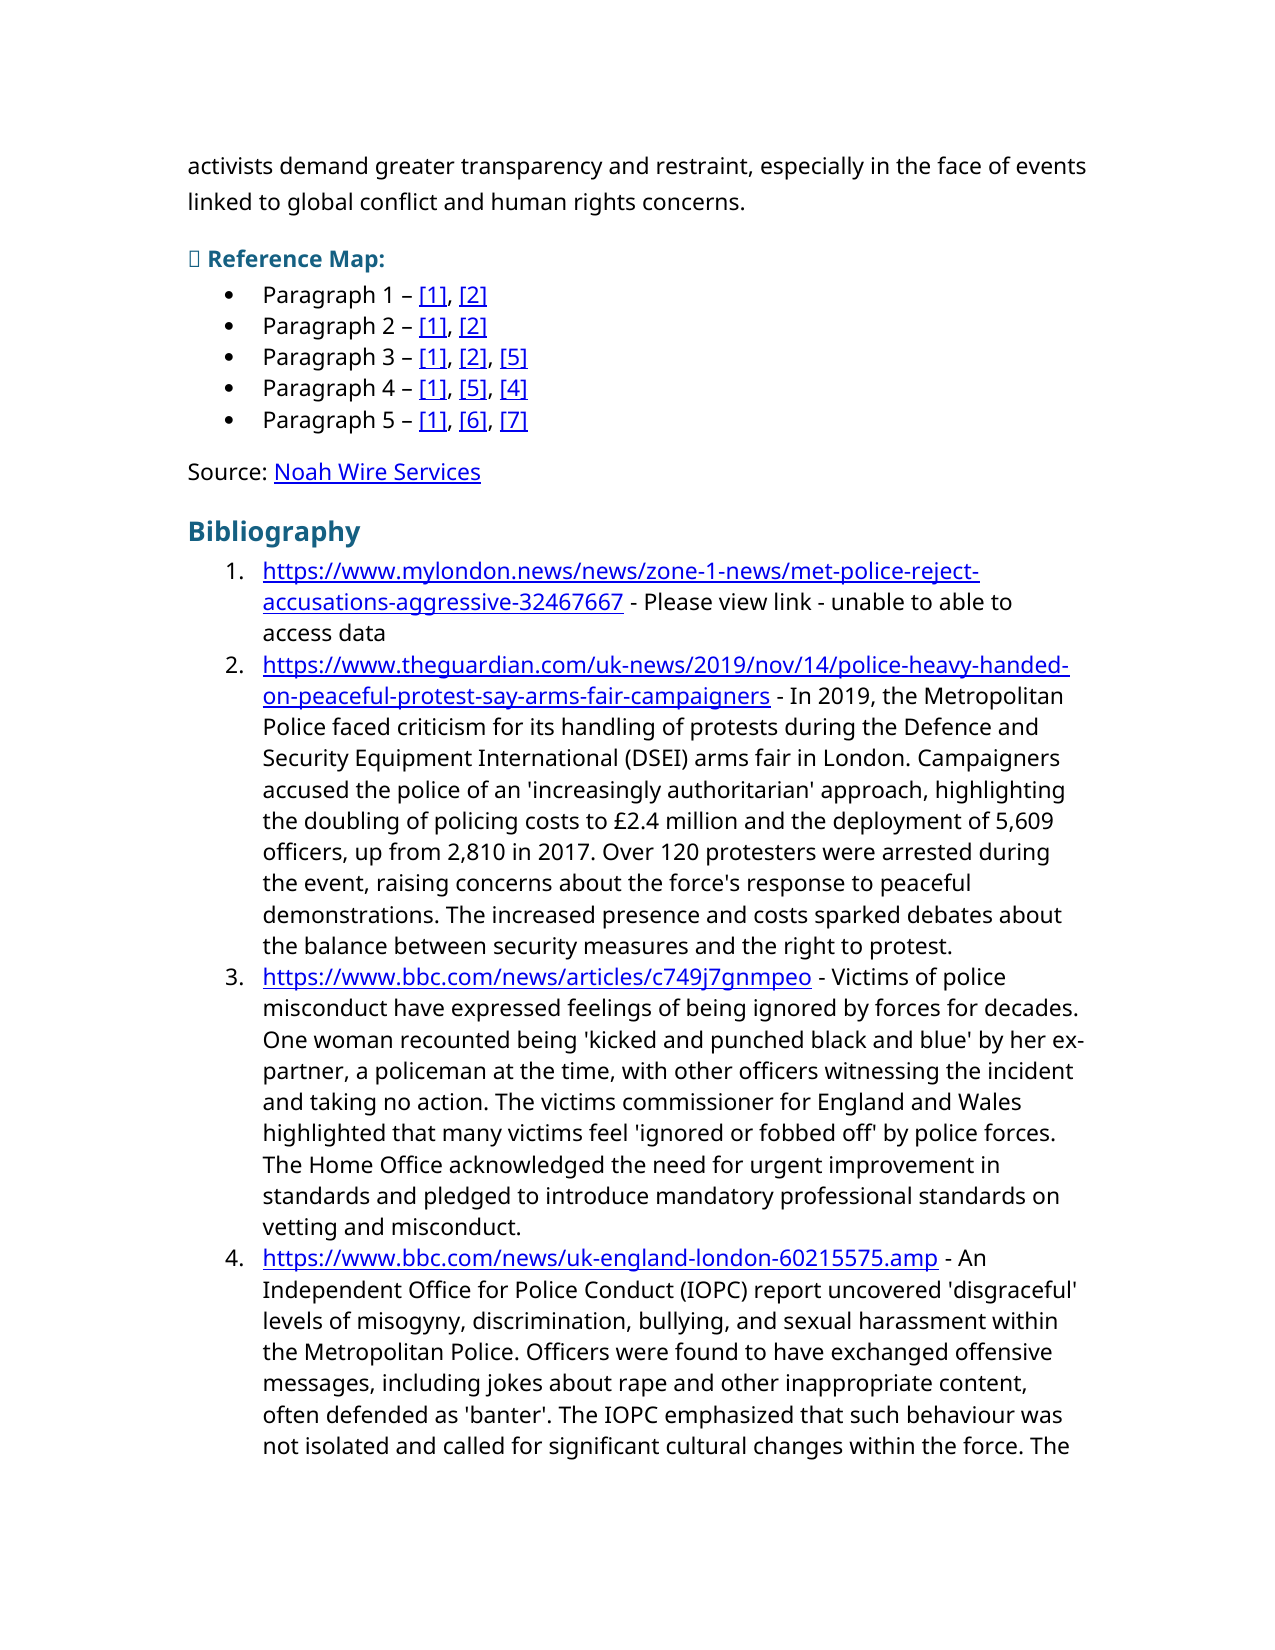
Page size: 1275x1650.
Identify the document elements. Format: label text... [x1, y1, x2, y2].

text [187, 150, 1087, 217]
list https://www.theguardian.com/uk-news/2019/nov/14/police-heavy-handed-on-peaceful-protest-say-arms-fair-campaigners - In 2019, the Metropolitan Police faced criticism for its handling of protests during the Defence and Security Equipment International (DSEI) arms fair in London. Campaigners accused the police of an 'increasingly authoritarian' approach, highlighting the doubling of policing costs to £2.4 million and the deployment of 5,609 officers, up from 2,810 in 2017. Over 120 protesters were arrested during the event, raising concerns about the force's response to peaceful demonstrations. The increased presence and costs sparked debates about the balance between security measures and the right to protest. [225, 649, 1087, 961]
list Paragraph 3 – [1], [2], [5] [225, 341, 1087, 372]
list https://www.bbc.com/news/articles/c749j7gnmpeo - Victims of police misconduct have expressed feelings of being ignored by forces for decades. One woman recounted being 'kicked and punched black and blue' by her ex-partner, a policeman at the time, with other officers witnessing the incident and taking no action. The victims commissioner for England and Wales highlighted that many victims feel 'ignored or fobbed off' by police forces. The Home Office acknowledged the need for urgent improvement in standards and pledged to introduce mandatory professional standards on vetting and misconduct. [225, 961, 1087, 1242]
subtitle Bibliography [187, 512, 1087, 549]
list https://www.mylondon.news/news/zone-1-news/met-police-reject-accusations-aggressive-32467667 - Please view link - unable to able to access data [225, 555, 1087, 649]
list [225, 1242, 1087, 1461]
subtitle 📌 Reference Map: [187, 243, 1087, 274]
list Paragraph 2 – [1], [2] [225, 310, 1087, 341]
text Source: Noah Wire Services [187, 456, 1087, 487]
list Paragraph 4 – [1], [5], [4] [225, 372, 1087, 404]
list Paragraph 1 – [1], [2] [225, 279, 1087, 310]
list Paragraph 5 – [1], [6], [7] [225, 404, 1087, 435]
